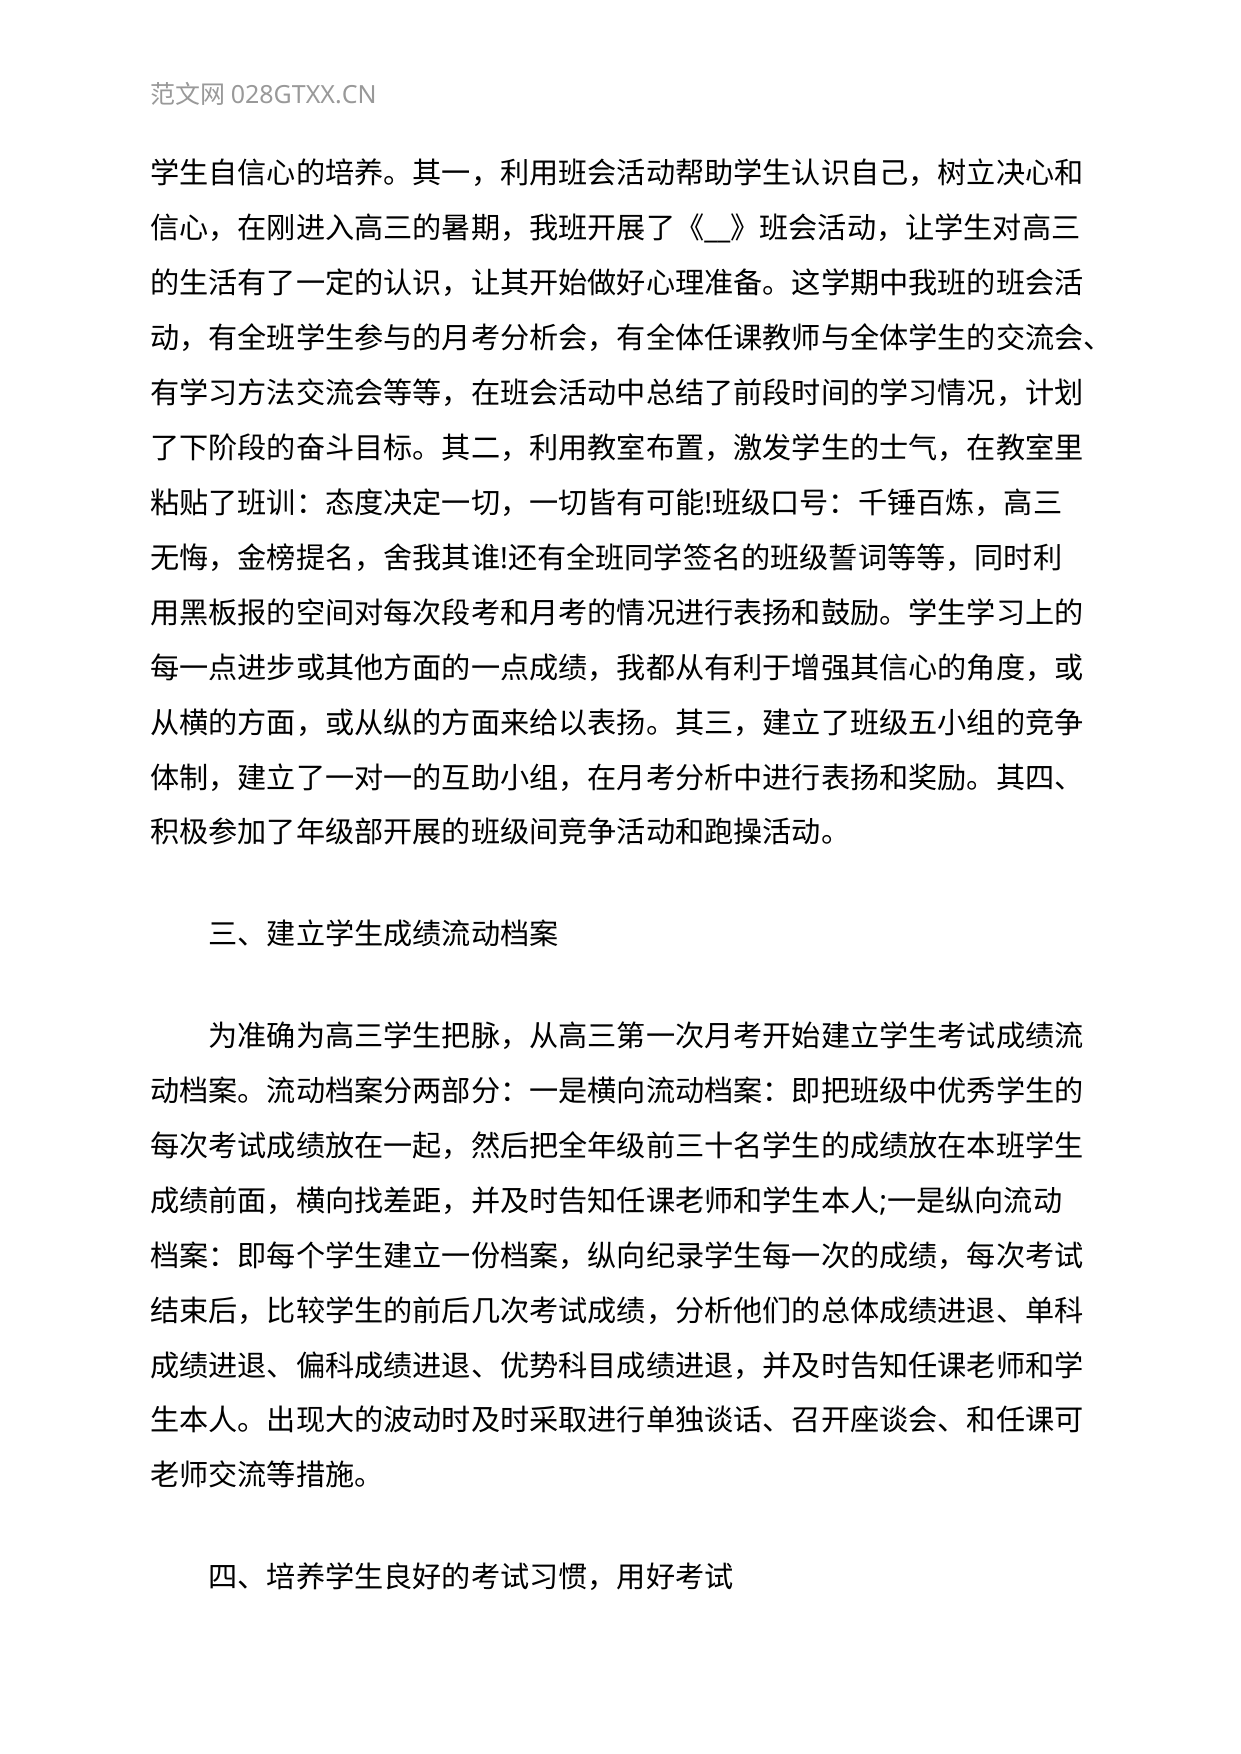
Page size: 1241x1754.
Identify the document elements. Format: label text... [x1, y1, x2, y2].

text 为准确为高三学生把脉，从高三第一次月考开始建立学生考试成绩流动档案。流动档案分两部分：一是横向流动档案：即把班级中优秀学生的每次考试成绩放在一起，然后把全年级前三十名学生的成绩放在本班学生成绩前面，横向找差距，并及时告知任课老师和学生本人;一是纵向流动档案：即每个学生建立一份档案，纵向纪录学生每一次的成绩，每次考试结束后，比较学生的前后几次考试成绩，分析他们的总体成绩进退、单科成绩进退、偏科成绩进退、优势科目成绩进退，并及时告知任课老师和学生本人。出现大的波动时及时采取进行单独谈话、召开座谈会、和任课可老师交流等措施。 [150, 1013, 1090, 1494]
text 三、建立学生成绩流动档案 [150, 911, 1090, 953]
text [150, 150, 1090, 851]
text 四、培养学生良好的考试习惯，用好考试 [150, 1554, 1090, 1596]
